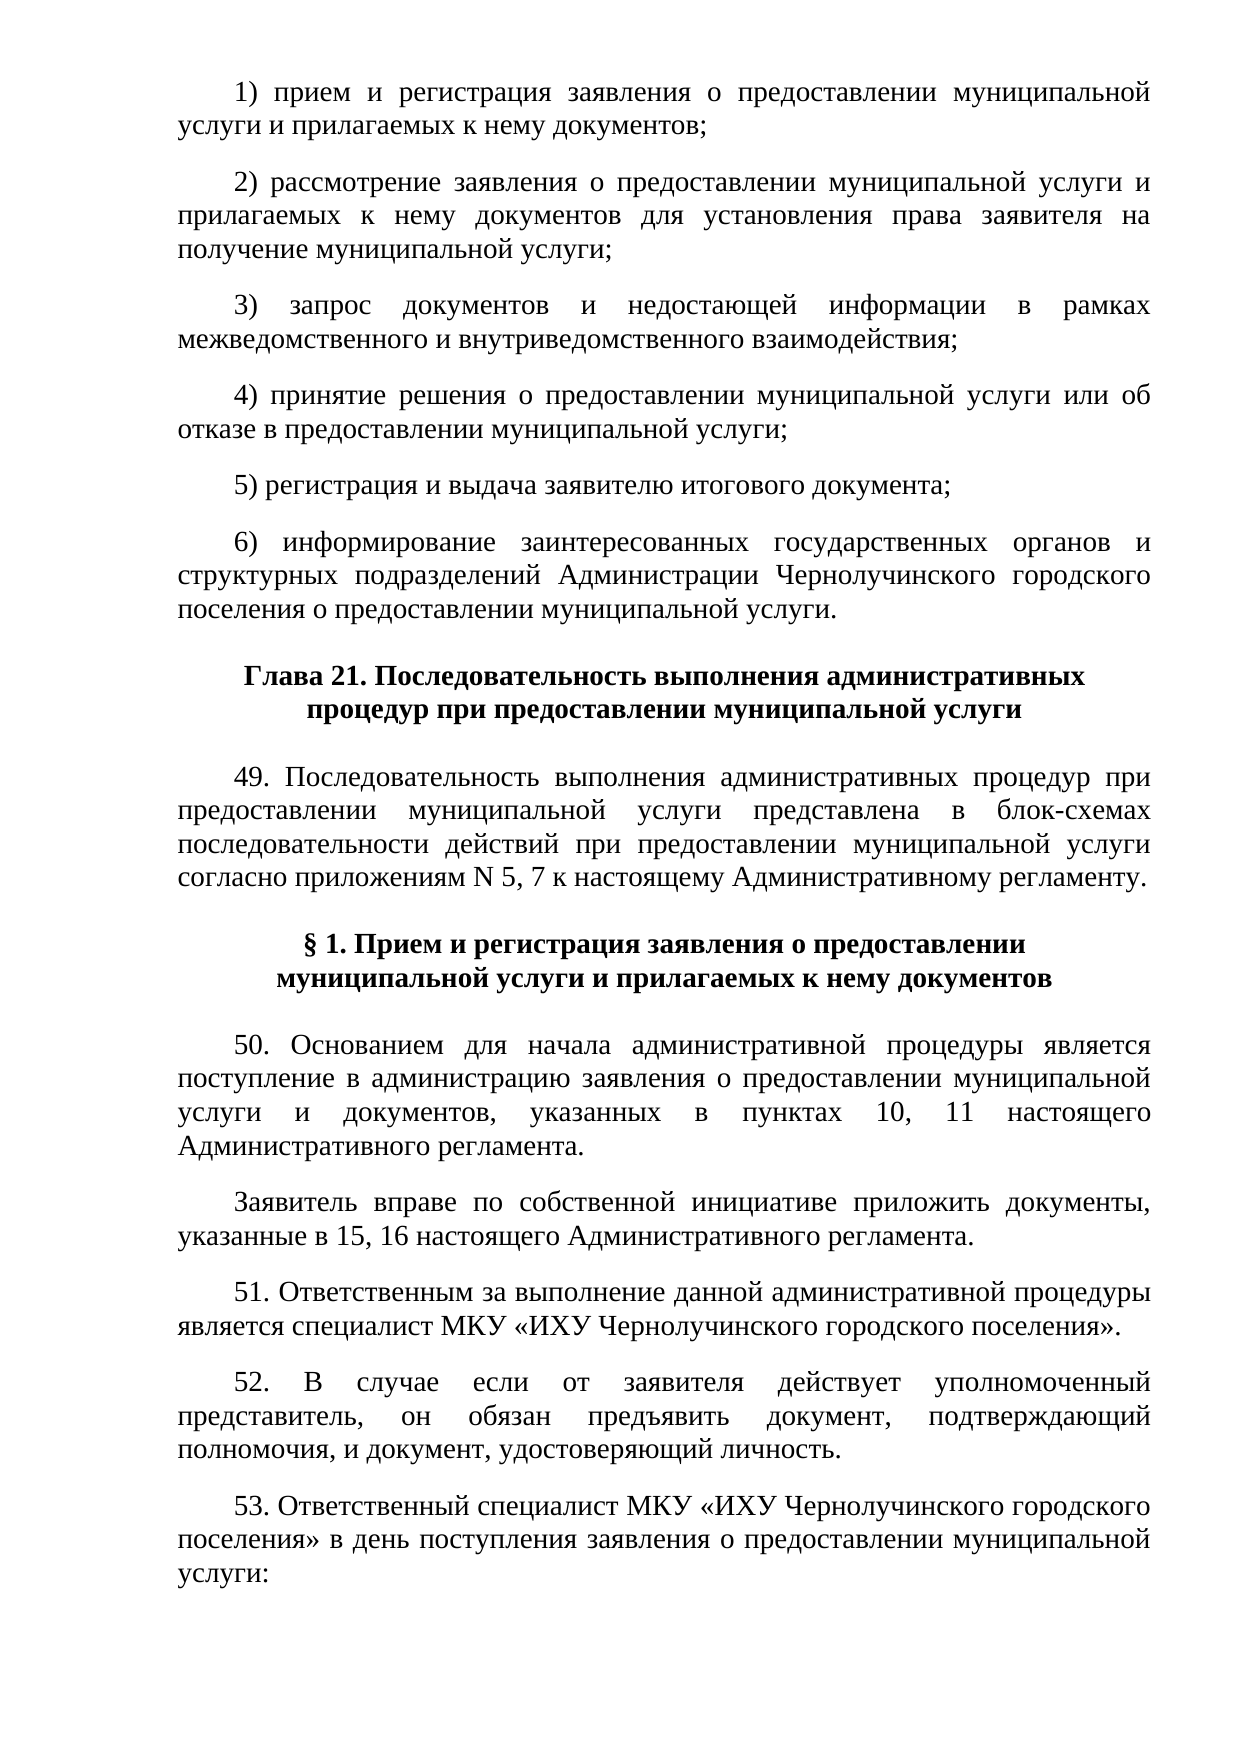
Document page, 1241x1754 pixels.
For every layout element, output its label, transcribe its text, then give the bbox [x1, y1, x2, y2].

title § 1. Прием и регистрация заявления о предоставлении [177, 926, 1152, 960]
text 51. Ответственным за выполнение данной административной процедуры является специалист МКУ «ИХУ Чернолучинского городского поселения». [177, 1274, 1152, 1341]
text 4) принятие решения о предоставлении муниципальной услуги или об отказе в предоставлении муниципальной услуги; [177, 377, 1152, 444]
title Глава 21. Последовательность выполнения административных [177, 658, 1152, 692]
text 1) прием и регистрация заявления о предоставлении муниципальной услуги и прилагаемых к нему документов; [177, 74, 1152, 141]
text 3) запрос документов и недостающей информации в рамках межведомственного и внутриведомственного взаимодействия; [177, 287, 1152, 354]
text Заявитель вправе по собственной инициативе приложить документы, указанные в 15, 16 настоящего Административного регламента. [177, 1184, 1152, 1251]
title муниципальной услуги и прилагаемых к нему документов [177, 960, 1152, 993]
text 53. Ответственный специалист МКУ «ИХУ Чернолучинского городского поселения» в день поступления заявления о предоставлении муниципальной услуги: [177, 1488, 1152, 1588]
text 2) рассмотрение заявления о предоставлении муниципальной услуги и прилагаемых к нему документов для установления права заявителя на получение муниципальной услуги; [177, 164, 1152, 264]
text 50. Основанием для начала административной процедуры является поступление в администрацию заявления о предоставлении муниципальной услуги и документов, указанных в пунктах 10, 11 настоящего Административного регламента. [177, 1027, 1152, 1161]
text 6) информирование заинтересованных государственных органов и структурных подразделений Администрации Чернолучинского городского поселения о предоставлении муниципальной услуги. [177, 524, 1152, 624]
text 49. Последовательность выполнения административных процедур при предоставлении муниципальной услуги представлена в блок-схемах последовательности действий при предоставлении муниципальной услуги согласно приложениям N 5, 7 к настоящему Административному регламенту. [177, 759, 1152, 893]
text 52. В случае если от заявителя действует уполномоченный представитель, он обязан предъявить документ, подтверждающий полномочия, и документ, удостоверяющий личность. [177, 1364, 1152, 1465]
text 5) регистрация и выдача заявителю итогового документа; [177, 467, 1152, 501]
title процедур при предоставлении муниципальной услуги [177, 692, 1152, 725]
